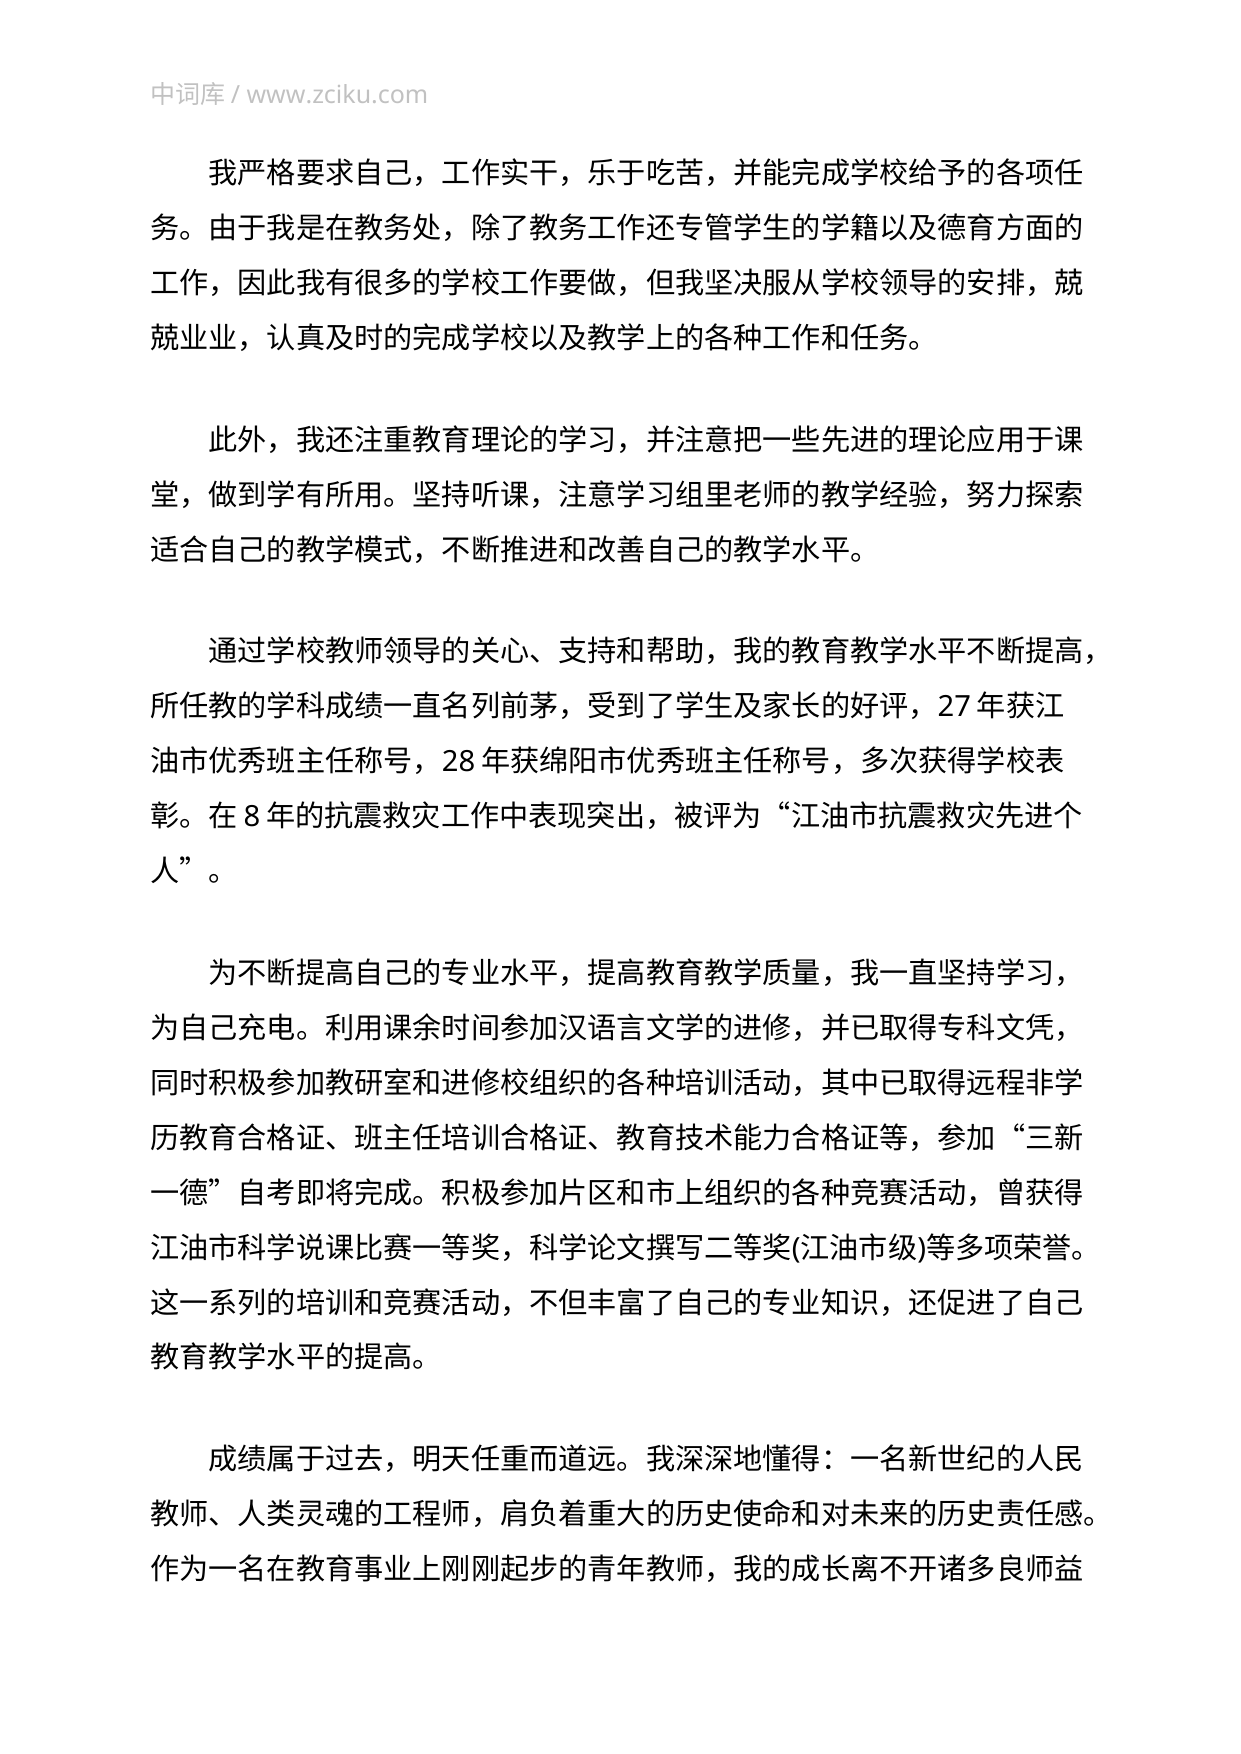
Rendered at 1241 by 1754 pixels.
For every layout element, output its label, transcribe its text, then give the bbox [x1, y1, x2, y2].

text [150, 1436, 1090, 1588]
text 此外，我还注重教育理论的学习，并注意把一些先进的理论应用于课堂，做到学有所用。坚持听课，注意学习组里老师的教学经验，努力探索适合自己的教学模式，不断推进和改善自己的教学水平。 [150, 416, 1090, 568]
text 为不断提高自己的专业水平，提高教育教学质量，我一直坚持学习，为自己充电。利用课余时间参加汉语言文学的进修，并已取得专科文凭，同时积极参加教研室和进修校组织的各种培训活动，其中已取得远程非学历教育合格证、班主任培训合格证、教育技术能力合格证等，参加“三新一德”自考即将完成。积极参加片区和市上组织的各种竞赛活动，曾获得江油市科学说课比赛一等奖，科学论文撰写二等奖(江油市级)等多项荣誉。这一系列的培训和竞赛活动，不但丰富了自己的专业知识，还促进了自己教育教学水平的提高。 [150, 950, 1090, 1376]
text 我严格要求自己，工作实干，乐于吃苦，并能完成学校给予的各项任务。由于我是在教务处，除了教务工作还专管学生的学籍以及德育方面的工作，因此我有很多的学校工作要做，但我坚决服从学校领导的安排，兢兢业业，认真及时的完成学校以及教学上的各种工作和任务。 [150, 150, 1090, 357]
text 通过学校教师领导的关心、支持和帮助，我的教育教学水平不断提高，所任教的学科成绩一直名列前茅，受到了学生及家长的好评，27年获江油市优秀班主任称号，28年获绵阳市优秀班主任称号，多次获得学校表彰。在8年的抗震救灾工作中表现突出，被评为“江油市抗震救灾先进个人”。 [150, 628, 1090, 890]
